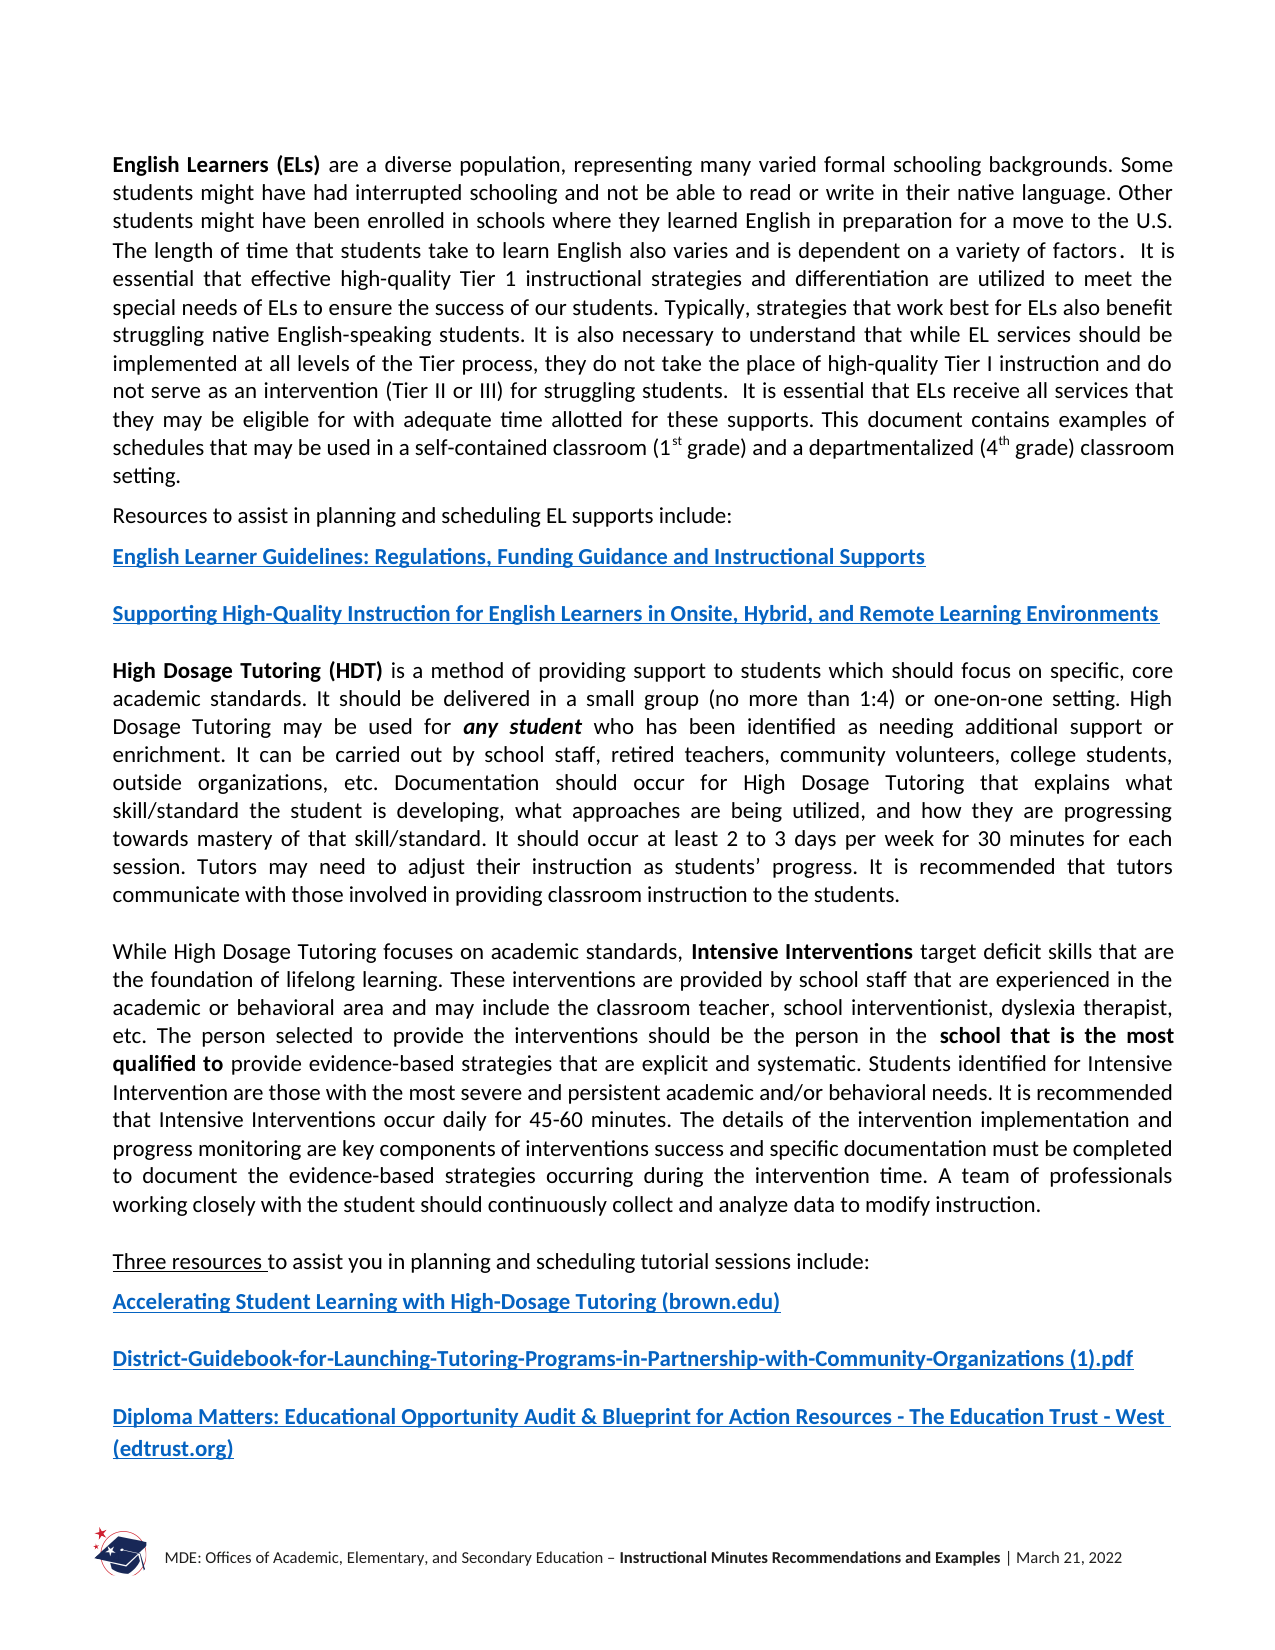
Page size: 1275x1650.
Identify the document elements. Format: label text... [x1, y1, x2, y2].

text English Learners (ELs) are a diverse population, representing many varied formal schooling backgrounds. Some students might have had interrupted schooling and not be able to read or write in their native language. Other students might have been enrolled in schools where they learned English in preparation for a move to the U.S. The length of time that students take to learn English also varies and is dependent on a variety of factors. It is essential that effective high-quality Tier 1 instructional strategies and differentiation are utilized to meet the special needs of ELs to ensure the success of our students. Typically, strategies that work best for ELs also benefit struggling native English-speaking students. It is also necessary to understand that while EL services should be implemented at all levels of the Tier process, they do not take the place of high-quality Tier I instruction and do not serve as an intervention (Tier II or III) for struggling students. It is essential that ELs receive all services that they may be eligible for with adequate time allotted for these supports. This document contains examples of schedules that may be used in a self-contained classroom (1st grade) and a departmentalized (4th grade) classroom setting. [112, 150, 1175, 489]
text English Learner Guidelines: Regulations, Funding Guidance and Instructional Supports [112, 542, 1175, 570]
text District-Guidebook-for-Launching-Tutoring-Programs-in-Partnership-with-Community-Organizations (1).pdf [112, 1344, 1175, 1373]
text Supporting High-Quality Instruction for English Learners in Onsite, Hybrid, and Remote Learning Environments [112, 599, 1175, 627]
text Resources to assist in planning and scheduling EL supports include: [112, 501, 1175, 529]
text High Dosage Tutoring (HDT) is a method of providing support to students which should focus on specific, core academic standards. It should be delivered in a small group (no more than 1:4) or one-on-one setting. High Dosage Tutoring may be used for any student who has been identified as needing additional support or enrichment. It can be carried out by school staff, retired teachers, community volunteers, college students, outside organizations, etc. Documentation should occur for High Dosage Tutoring that explains what skill/standard the student is developing, what approaches are being utilized, and how they are progressing towards mastery of that skill/standard. It should occur at least 2 to 3 days per week for 30 minutes for each session. Tutors may need to adjust their instruction as students’ progress. It is recommended that tutors communicate with those involved in providing classroom instruction to the students. [112, 656, 1175, 908]
text Diploma Matters: Educational Opportunity Audit & Blueprint for Action Resources - The Education Trust - West (edtrust.org) [112, 1402, 1175, 1462]
text Accelerating Student Learning with High-Dosage Tutoring (brown.edu) [112, 1287, 1175, 1315]
picture [92, 1527, 147, 1576]
text Three resources to assist you in planning and scheduling tutorial sessions include: [112, 1247, 1175, 1275]
text While High Dosage Tutoring focuses on academic standards, Intensive Interventions target deficit skills that are the foundation of lifelong learning. These interventions are provided by school staff that are experienced in the academic or behavioral area and may include the classroom teacher, school interventionist, dyslexia therapist, etc. The person selected to provide the interventions should be the person in the school that is the most qualified to provide evidence-based strategies that are explicit and systematic. Students identified for Intensive Intervention are those with the most severe and persistent academic and/or behavioral needs. It is recommended that Intensive Interventions occur daily for 45-60 minutes. The details of the intervention implementation and progress monitoring are key components of interventions success and specific documentation must be completed to document the evidence-based strategies occurring during the intervention time. A team of professionals working closely with the student should continuously collect and analyze data to modify instruction. [112, 937, 1175, 1218]
